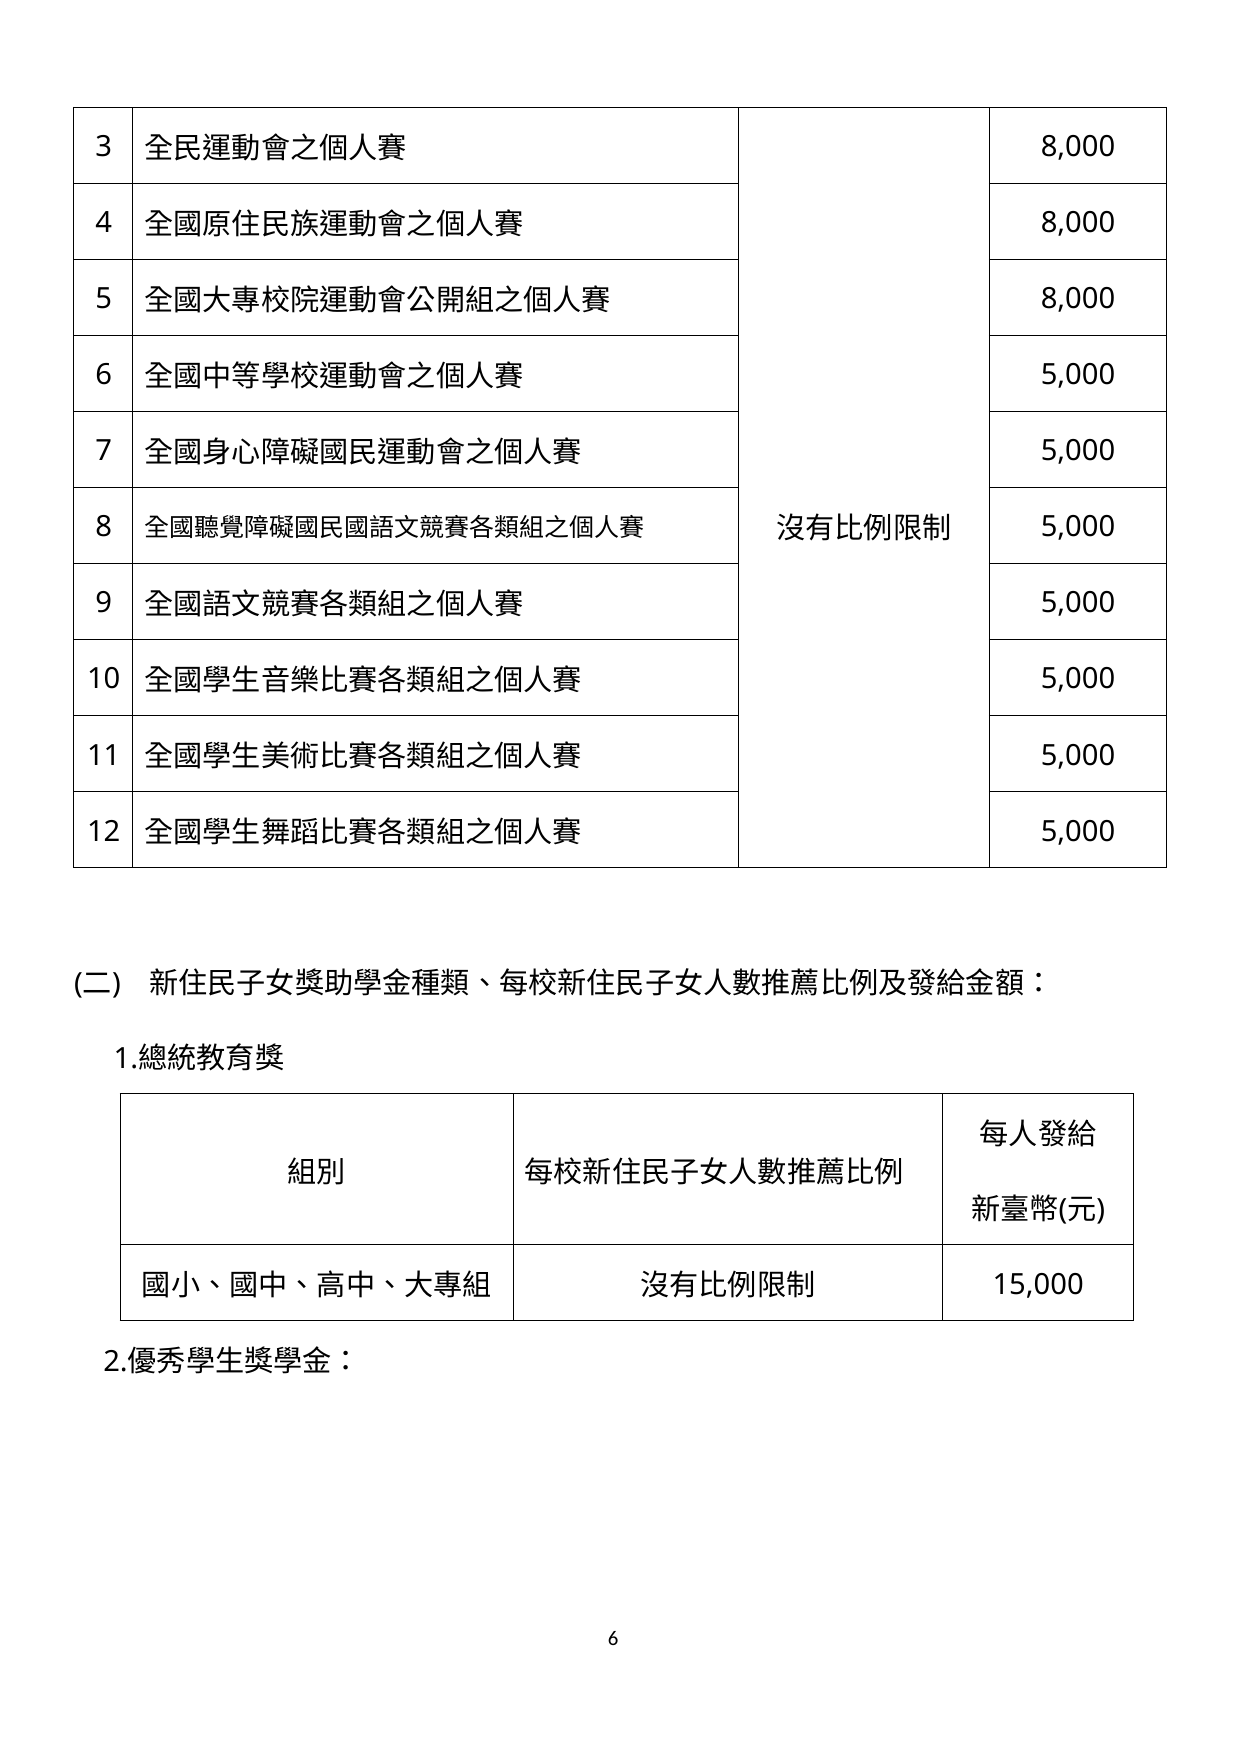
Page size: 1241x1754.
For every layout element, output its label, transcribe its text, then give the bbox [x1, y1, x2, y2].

table_cell 11 [74, 716, 132, 791]
table_header 每校新住民子女人數推薦比例 [514, 1094, 942, 1244]
table_cell 3 [74, 108, 132, 183]
table_cell 5,000 [990, 564, 1166, 639]
table_cell 15,000 [943, 1245, 1133, 1320]
table_cell 12 [74, 792, 132, 867]
table_cell 國小、國中、高中、大專組 [121, 1245, 513, 1320]
table_cell 9 [74, 564, 132, 639]
table_cell 全國學生美術比賽各類組之個人賽 [133, 716, 738, 791]
table_cell 全國語文競賽各類組之個人賽 [133, 564, 738, 639]
table_cell 全國學生舞蹈比賽各類組之個人賽 [133, 792, 738, 867]
table_cell 全民運動會之個人賽 [133, 108, 738, 183]
table_cell 全國大專校院運動會公開組之個人賽 [133, 260, 738, 335]
table_cell 5,000 [990, 716, 1166, 791]
text 2.優秀學生獎學金： [74, 1321, 1152, 1396]
table_cell 5,000 [990, 488, 1166, 563]
table_cell 5,000 [990, 792, 1166, 867]
table_cell 5 [74, 260, 132, 335]
table_cell 10 [74, 640, 132, 715]
table_cell 8 [74, 488, 132, 563]
table_cell 沒有比例限制 [514, 1245, 942, 1320]
table_cell 全國原住民族運動會之個人賽 [133, 184, 738, 259]
table_cell 8,000 [990, 108, 1166, 183]
table_cell 8,000 [990, 260, 1166, 335]
table_cell 全國學生音樂比賽各類組之個人賽 [133, 640, 738, 715]
table_cell 5,000 [990, 336, 1166, 411]
table_cell 6 [74, 336, 132, 411]
table_cell 5,000 [990, 640, 1166, 715]
text 1.總統教育獎 [74, 1018, 1152, 1093]
table_header 組別 [121, 1094, 513, 1244]
table_cell 8,000 [990, 184, 1166, 259]
table_cell 4 [74, 184, 132, 259]
table_header 每人發給 新臺幣(元) [943, 1094, 1133, 1244]
table_cell 7 [74, 412, 132, 487]
table_cell 全國中等學校運動會之個人賽 [133, 336, 738, 411]
table_cell 5,000 [990, 412, 1166, 487]
list 新住民子女獎助學金種類、每校新住民子女人數推薦比例及發給金額： [74, 943, 1152, 1018]
table_cell 全國身心障礙國民運動會之個人賽 [133, 412, 738, 487]
table_cell 全國聽覺障礙國民國語文競賽各類組之個人賽 [133, 488, 738, 563]
